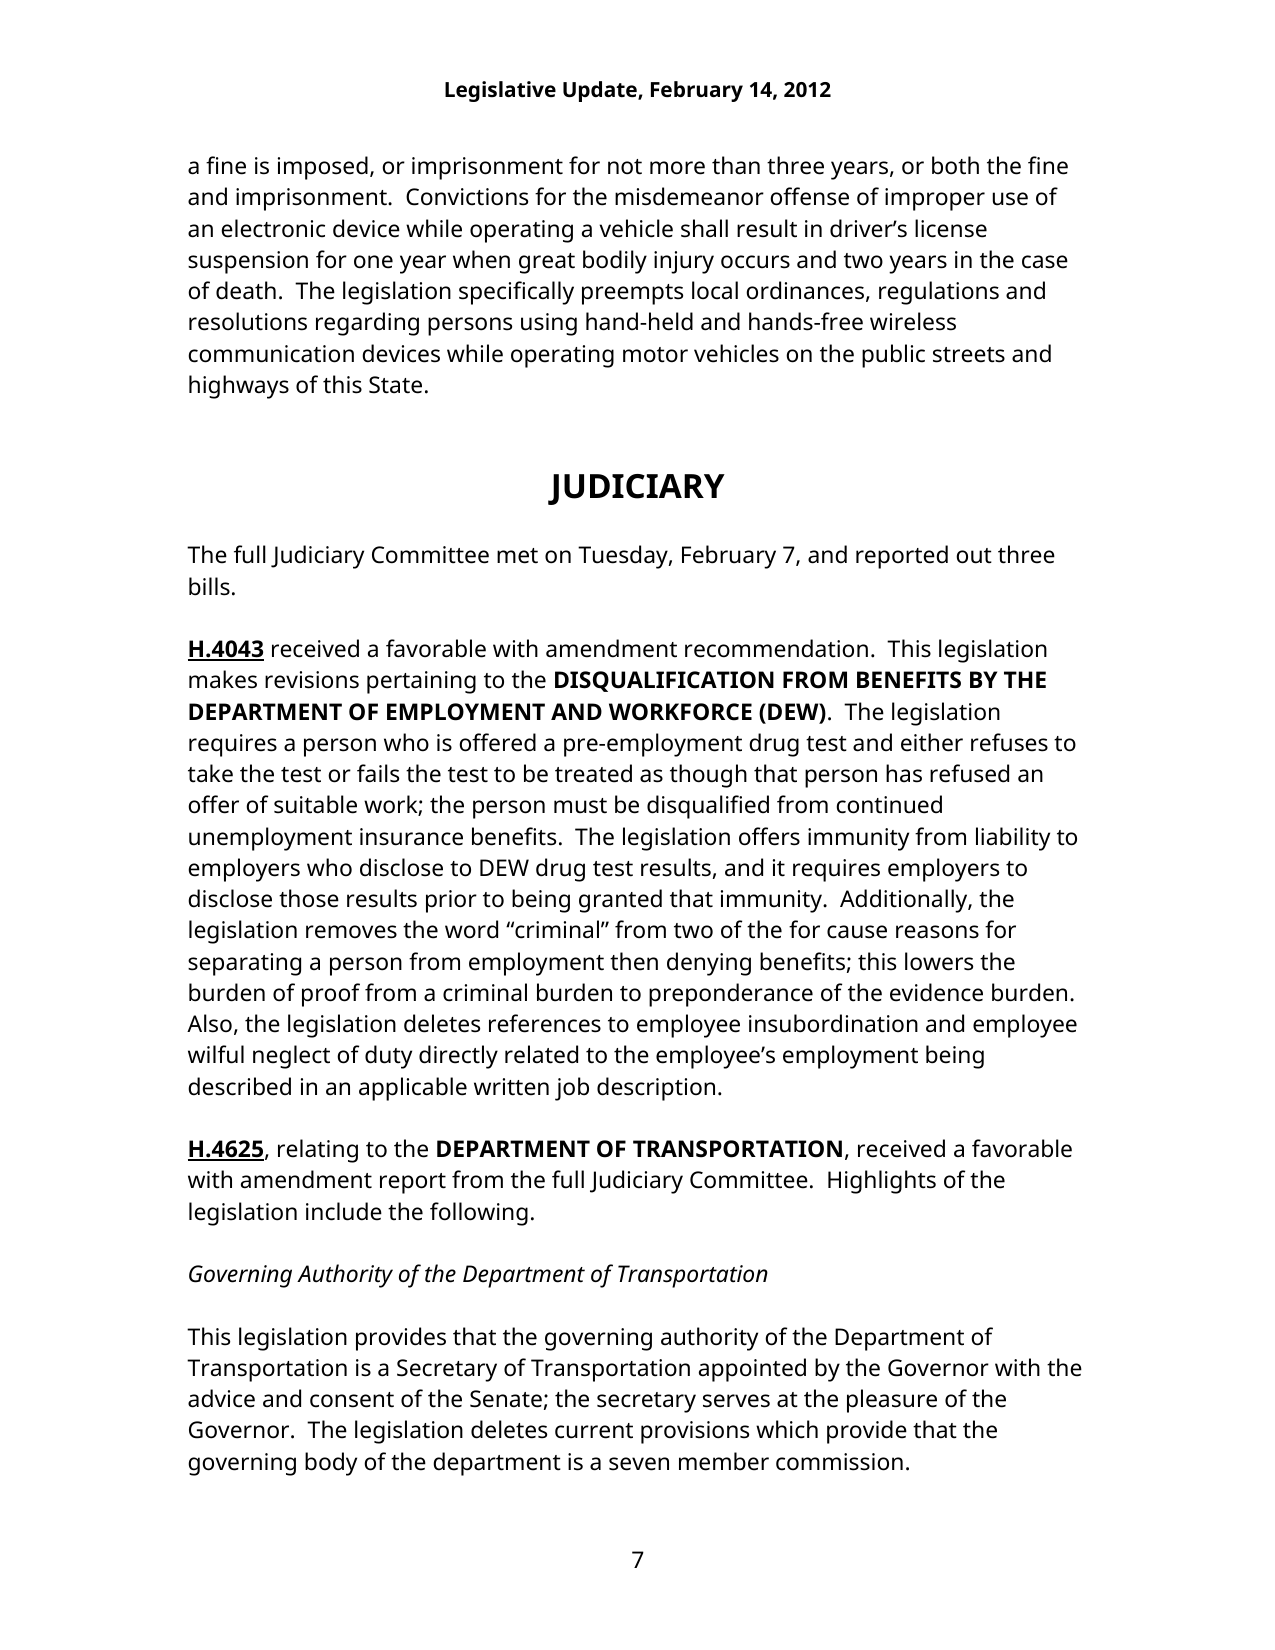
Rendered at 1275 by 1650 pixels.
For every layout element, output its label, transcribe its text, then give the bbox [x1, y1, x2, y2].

text Governing Authority of the Department of Transportation [187, 1258, 1087, 1289]
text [187, 150, 1087, 400]
text The full Judiciary Committee met on Tuesday, February 7, and reported out three bills. [187, 539, 1087, 602]
text H.4625, relating to the DEPARTMENT OF TRANSPORTATION, received a favorable with amendment report from the full Judiciary Committee. Highlights of the legislation include the following. [187, 1133, 1087, 1227]
text JUDICIARY [187, 462, 1087, 508]
text This legislation provides that the governing authority of the Department of Transportation is a Secretary of Transportation appointed by the Governor with the advice and consent of the Senate; the secretary serves at the pleasure of the Governor. The legislation deletes current provisions which provide that the governing body of the department is a seven member commission. [187, 1320, 1087, 1477]
text H.4043 received a favorable with amendment recommendation. This legislation makes revisions pertaining to the DISQUALIFICATION FROM BENEFITS BY THE DEPARTMENT OF EMPLOYMENT AND WORKFORCE (DEW). The legislation requires a person who is offered a pre-employment drug test and either refuses to take the test or fails the test to be treated as though that person has refused an offer of suitable work; the person must be disqualified from continued unemployment insurance benefits. The legislation offers immunity from liability to employers who disclose to DEW drug test results, and it requires employers to disclose those results prior to being granted that immunity. Additionally, the legislation removes the word “criminal” from two of the for cause reasons for separating a person from employment then denying benefits; this lowers the burden of proof from a criminal burden to preponderance of the evidence burden. Also, the legislation deletes references to employee insubordination and employee wilful neglect of duty directly related to the employee’s employment being described in an applicable written job description. [187, 633, 1087, 1102]
